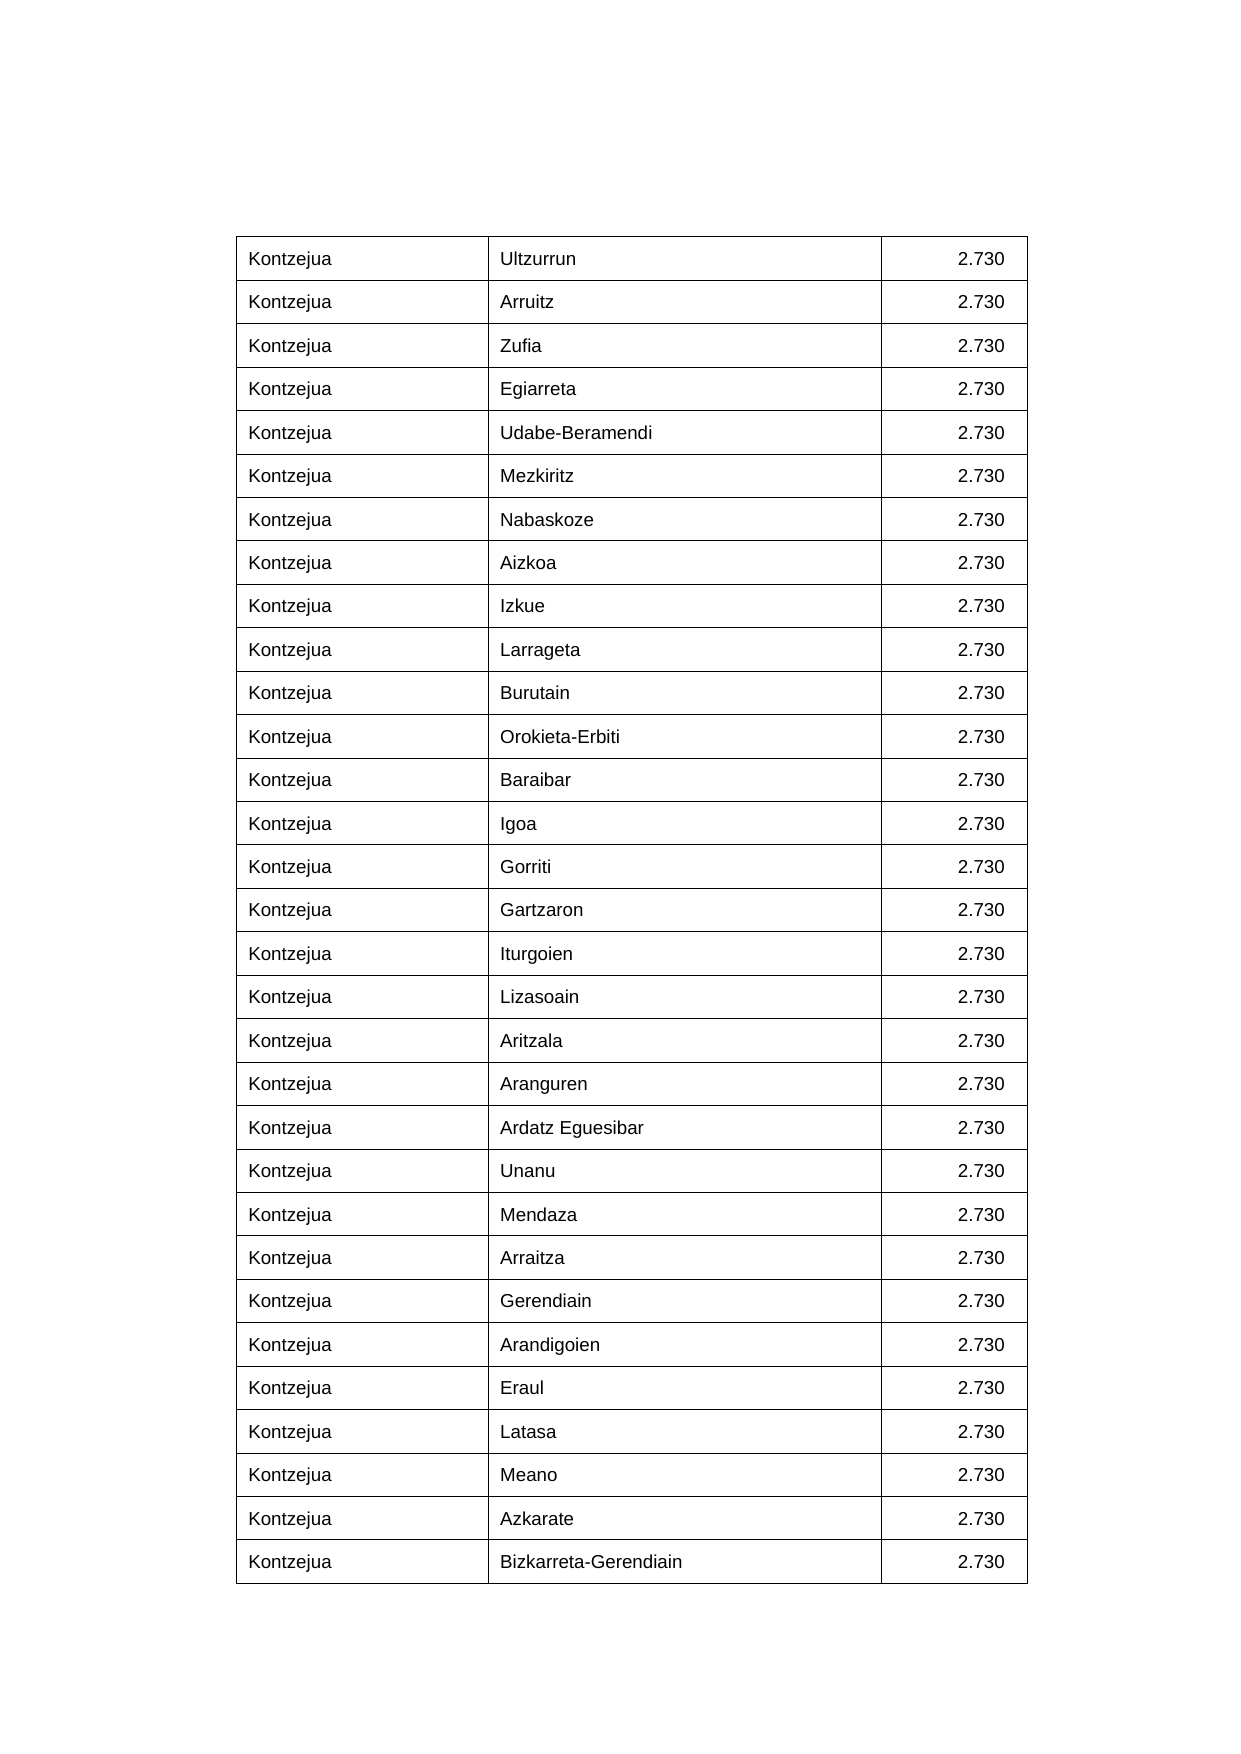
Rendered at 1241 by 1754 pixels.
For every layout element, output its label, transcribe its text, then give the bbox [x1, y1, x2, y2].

table_cell Ultzurrun [489, 237, 881, 280]
table_cell Mezkiritz [489, 455, 881, 497]
table_cell 2.730 [882, 498, 1027, 540]
table_cell Kontzejua [237, 1019, 488, 1062]
table_cell 2.730 [882, 932, 1027, 975]
table_cell 2.730 [882, 1323, 1027, 1366]
table_cell Izkue [489, 585, 881, 627]
table_cell 2.730 [882, 715, 1027, 757]
table_cell Kontzejua [237, 1540, 488, 1583]
table_cell 2.730 [882, 368, 1027, 410]
table_cell 2.730 [882, 889, 1027, 931]
table_cell Aritzala [489, 1019, 881, 1062]
table_cell Aizkoa [489, 541, 881, 584]
table_cell Kontzejua [237, 368, 488, 410]
table_cell Gartzaron [489, 889, 881, 931]
table_cell Kontzejua [237, 1236, 488, 1279]
table_cell 2.730 [882, 672, 1027, 714]
table_cell Mendaza [489, 1193, 881, 1235]
table_cell 2.730 [882, 324, 1027, 367]
table_cell Nabaskoze [489, 498, 881, 540]
table_cell Kontzejua [237, 324, 488, 367]
table_cell Arandigoien [489, 1323, 881, 1366]
table_cell Kontzejua [237, 889, 488, 931]
table_cell Latasa [489, 1410, 881, 1452]
table_cell Aranguren [489, 1063, 881, 1105]
table_cell 2.730 [882, 1019, 1027, 1062]
table_cell Kontzejua [237, 1410, 488, 1452]
table_cell 2.730 [882, 1280, 1027, 1322]
table_cell Arraitza [489, 1236, 881, 1279]
table_cell 2.730 [882, 1540, 1027, 1583]
table_cell Kontzejua [237, 498, 488, 540]
table_cell Kontzejua [237, 932, 488, 975]
table_cell 2.730 [882, 585, 1027, 627]
table_cell 2.730 [882, 1367, 1027, 1409]
table_cell 2.730 [882, 455, 1027, 497]
table_cell Eraul [489, 1367, 881, 1409]
table_cell 2.730 [882, 628, 1027, 671]
table_cell Gorriti [489, 845, 881, 888]
table_cell Orokieta-Erbiti [489, 715, 881, 757]
table_cell Kontzejua [237, 976, 488, 1018]
table_cell Kontzejua [237, 1497, 488, 1539]
table_cell 2.730 [882, 1236, 1027, 1279]
table_cell Kontzejua [237, 1063, 488, 1105]
table_cell Zufia [489, 324, 881, 367]
table_cell Kontzejua [237, 1280, 488, 1322]
table_cell Kontzejua [237, 845, 488, 888]
table_cell Kontzejua [237, 1106, 488, 1148]
table_cell Bizkarreta-Gerendiain [489, 1540, 881, 1583]
table_cell 2.730 [882, 759, 1027, 801]
table_cell Kontzejua [237, 281, 488, 323]
table_cell Burutain [489, 672, 881, 714]
table_cell Azkarate [489, 1497, 881, 1539]
table_cell 2.730 [882, 1410, 1027, 1452]
table_cell 2.730 [882, 1454, 1027, 1496]
table_cell Iturgoien [489, 932, 881, 975]
table_cell Kontzejua [237, 237, 488, 280]
table_cell 2.730 [882, 281, 1027, 323]
table_cell Kontzejua [237, 411, 488, 453]
table_cell Kontzejua [237, 1193, 488, 1235]
table_cell Arruitz [489, 281, 881, 323]
table_cell Gerendiain [489, 1280, 881, 1322]
table_cell Kontzejua [237, 585, 488, 627]
table_cell Kontzejua [237, 628, 488, 671]
table_cell Kontzejua [237, 1454, 488, 1496]
table_cell 2.730 [882, 1150, 1027, 1192]
table_cell Udabe-Beramendi [489, 411, 881, 453]
table_cell 2.730 [882, 237, 1027, 280]
table_cell Kontzejua [237, 715, 488, 757]
table_cell 2.730 [882, 845, 1027, 888]
table_cell Ardatz Eguesibar [489, 1106, 881, 1148]
table_cell Kontzejua [237, 759, 488, 801]
table_cell Kontzejua [237, 1150, 488, 1192]
table_cell Kontzejua [237, 541, 488, 584]
table_cell Kontzejua [237, 672, 488, 714]
table_cell Kontzejua [237, 455, 488, 497]
table_cell 2.730 [882, 411, 1027, 453]
table_cell Baraibar [489, 759, 881, 801]
table_cell 2.730 [882, 1193, 1027, 1235]
table_cell Unanu [489, 1150, 881, 1192]
table_cell Kontzejua [237, 1367, 488, 1409]
table_cell 2.730 [882, 976, 1027, 1018]
table_cell Kontzejua [237, 1323, 488, 1366]
table_cell 2.730 [882, 1063, 1027, 1105]
table_cell Lizasoain [489, 976, 881, 1018]
table_cell 2.730 [882, 541, 1027, 584]
table_cell 2.730 [882, 802, 1027, 844]
table_cell 2.730 [882, 1497, 1027, 1539]
table_cell Kontzejua [237, 802, 488, 844]
table_cell 2.730 [882, 1106, 1027, 1148]
table_cell Igoa [489, 802, 881, 844]
table_cell Larrageta [489, 628, 881, 671]
table_cell Meano [489, 1454, 881, 1496]
table_cell Egiarreta [489, 368, 881, 410]
